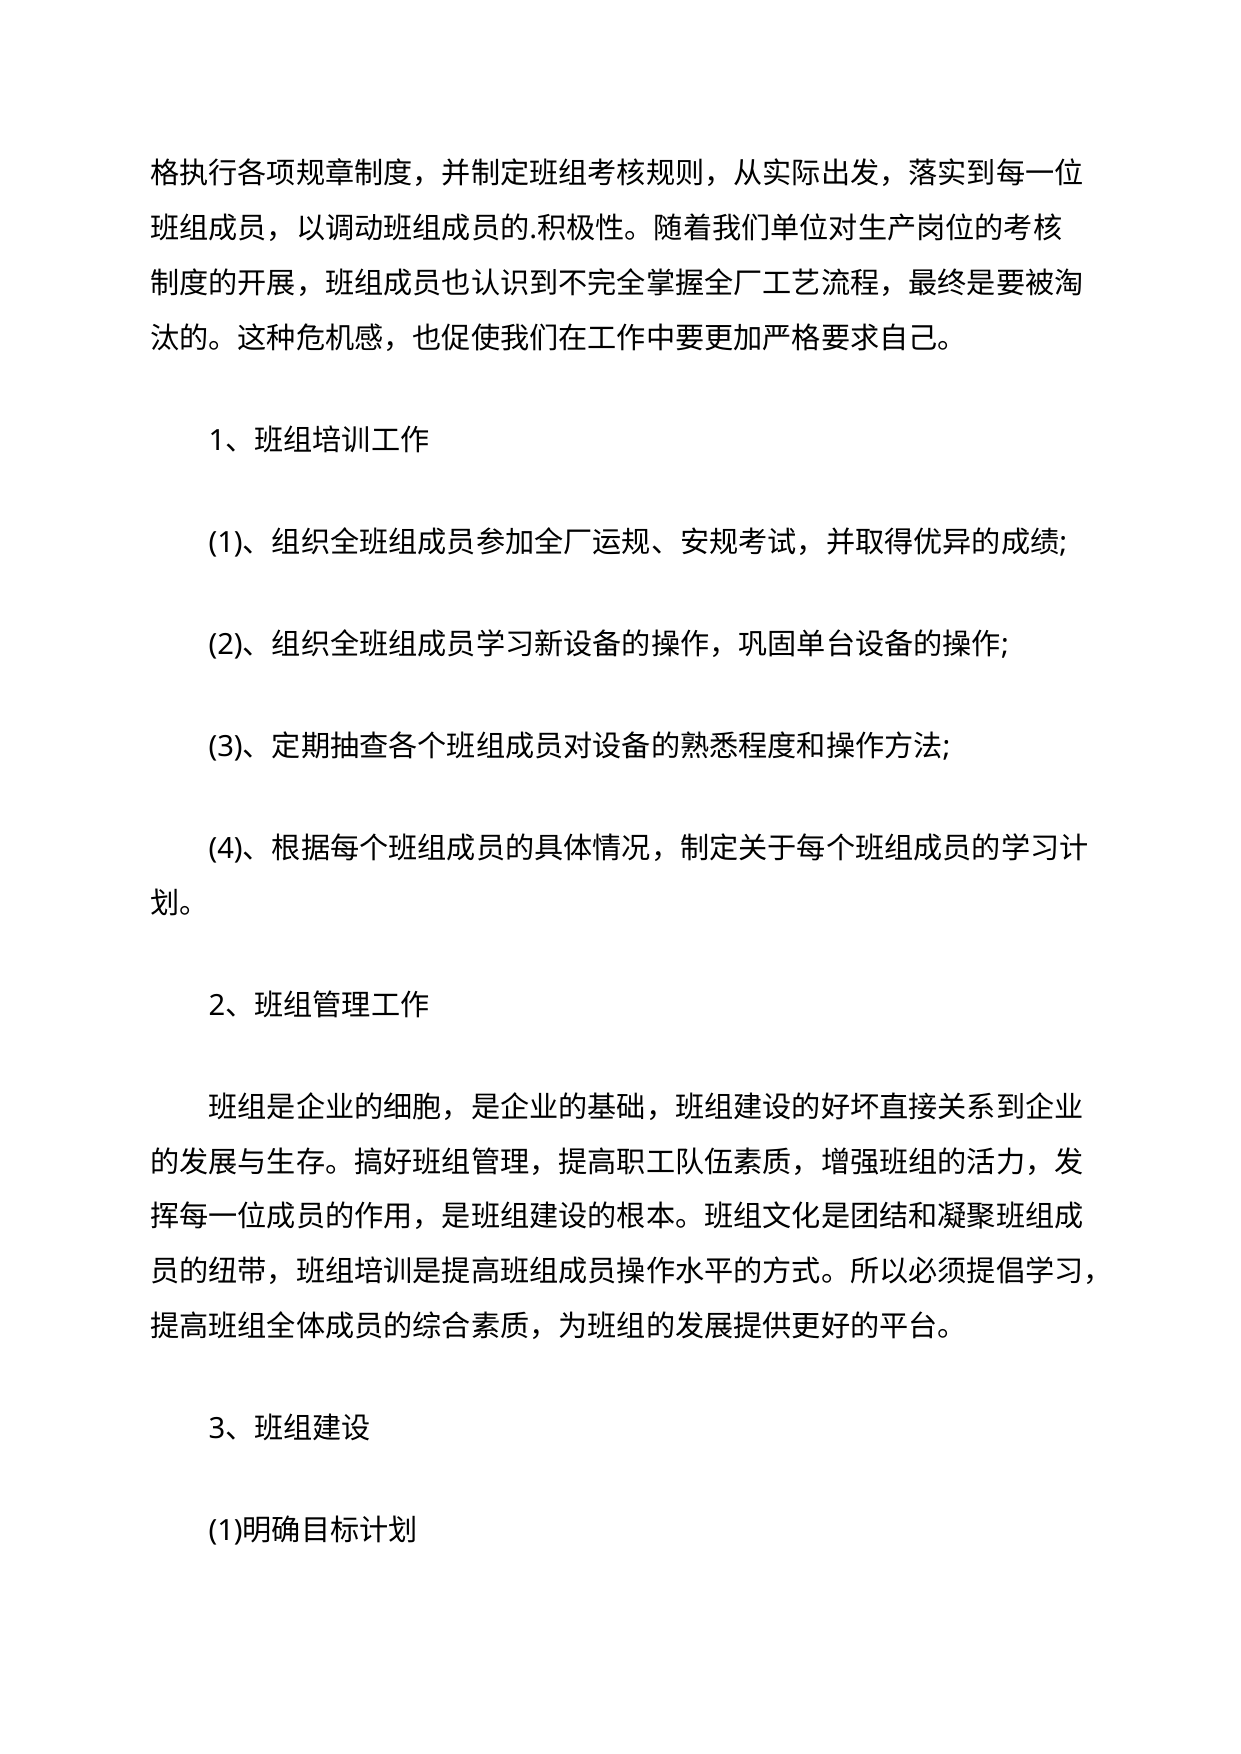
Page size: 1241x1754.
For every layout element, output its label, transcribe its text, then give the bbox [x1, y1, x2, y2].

text (3)、定期抽查各个班组成员对设备的熟悉程度和操作方法; [150, 722, 1090, 765]
text (2)、组织全班组成员学习新设备的操作，巩固单台设备的操作; [150, 621, 1090, 663]
text 3、班组建设 [150, 1404, 1090, 1447]
text (4)、根据每个班组成员的具体情况，制定关于每个班组成员的学习计划。 [150, 824, 1090, 922]
text 2、班组管理工作 [150, 981, 1090, 1024]
text 班组是企业的细胞，是企业的基础，班组建设的好坏直接关系到企业的发展与生存。搞好班组管理，提高职工队伍素质，增强班组的活力，发挥每一位成员的作用，是班组建设的根本。班组文化是团结和凝聚班组成员的纽带，班组培训是提高班组成员操作水平的方式。所以必须提倡学习，提高班组全体成员的综合素质，为班组的发展提供更好的平台。 [150, 1083, 1090, 1345]
text (1)明确目标计划 [150, 1507, 1090, 1549]
text (1)、组织全班组成员参加全厂运规、安规考试，并取得优异的成绩; [150, 518, 1090, 561]
text 1、班组培训工作 [150, 417, 1090, 459]
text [150, 150, 1090, 357]
